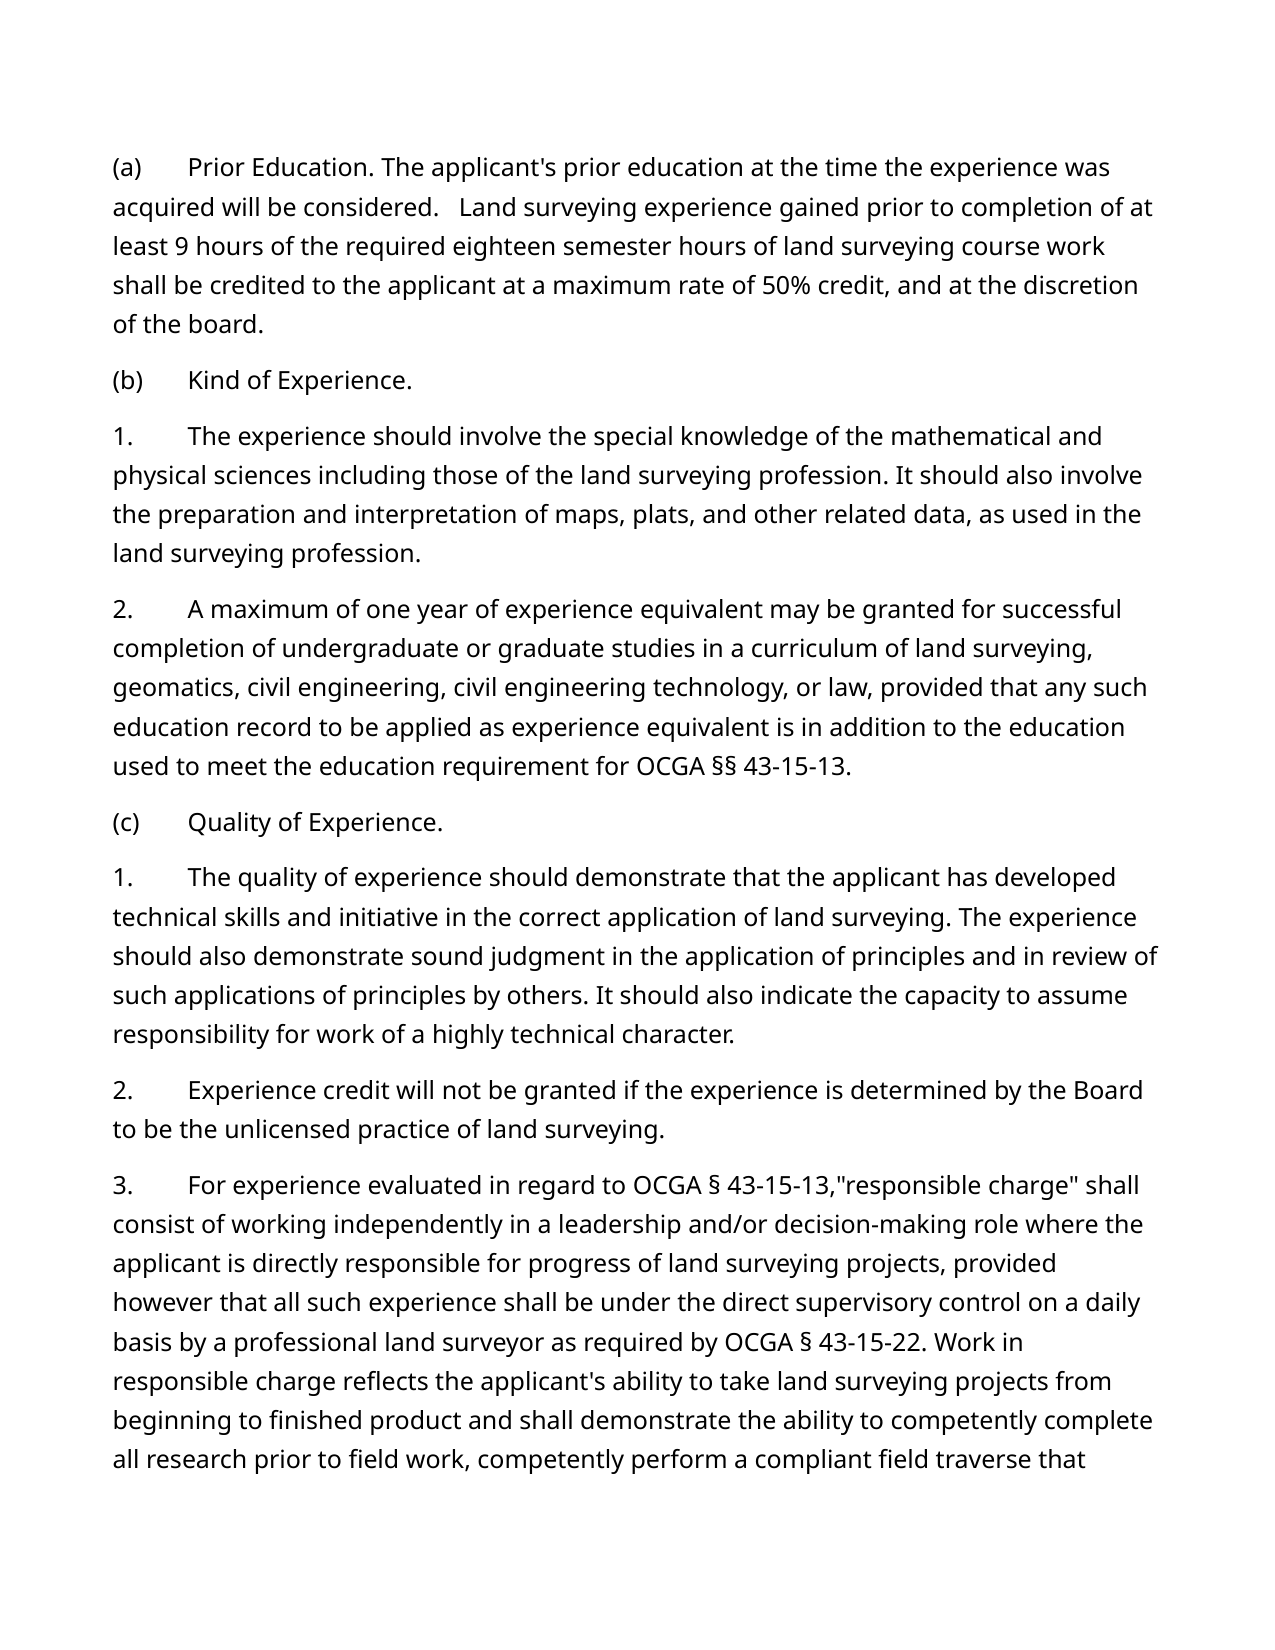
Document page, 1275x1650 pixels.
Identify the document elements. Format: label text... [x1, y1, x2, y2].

text (b) Kind of Experience. [112, 362, 1162, 397]
text 1. The quality of experience should demonstrate that the applicant has developed technical skills and initiative in the correct application of land surveying. The experience should also demonstrate sound judgment in the application of principles and in review of such applications of principles by others. It should also indicate the capacity to assume responsibility for work of a highly technical character. [112, 860, 1162, 1051]
text (c) Quality of Experience. [112, 804, 1162, 838]
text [112, 1167, 1162, 1476]
text 2. A maximum of one year of experience equivalent may be granted for successful completion of undergraduate or graduate studies in a curriculum of land surveying, geomatics, civil engineering, civil engineering technology, or law, provided that any such education record to be applied as experience equivalent is in addition to the education used to meet the education requirement for OCGA §§ 43-15-13. [112, 592, 1162, 782]
text 2. Experience credit will not be granted if the experience is determined by the Board to be the unlicensed practice of land surveying. [112, 1072, 1162, 1146]
text 1. The experience should involve the special knowledge of the mathematical and physical sciences including those of the land surveying profession. It should also involve the preparation and interpretation of maps, plats, and other related data, as used in the land surveying profession. [112, 418, 1162, 570]
text (a) Prior Education. The applicant's prior education at the time the experience was acquired will be considered. Land surveying experience gained prior to completion of at least 9 hours of the required eighteen semester hours of land surveying course work shall be credited to the applicant at a maximum rate of 50% credit, and at the discretion of the board. [112, 150, 1162, 341]
